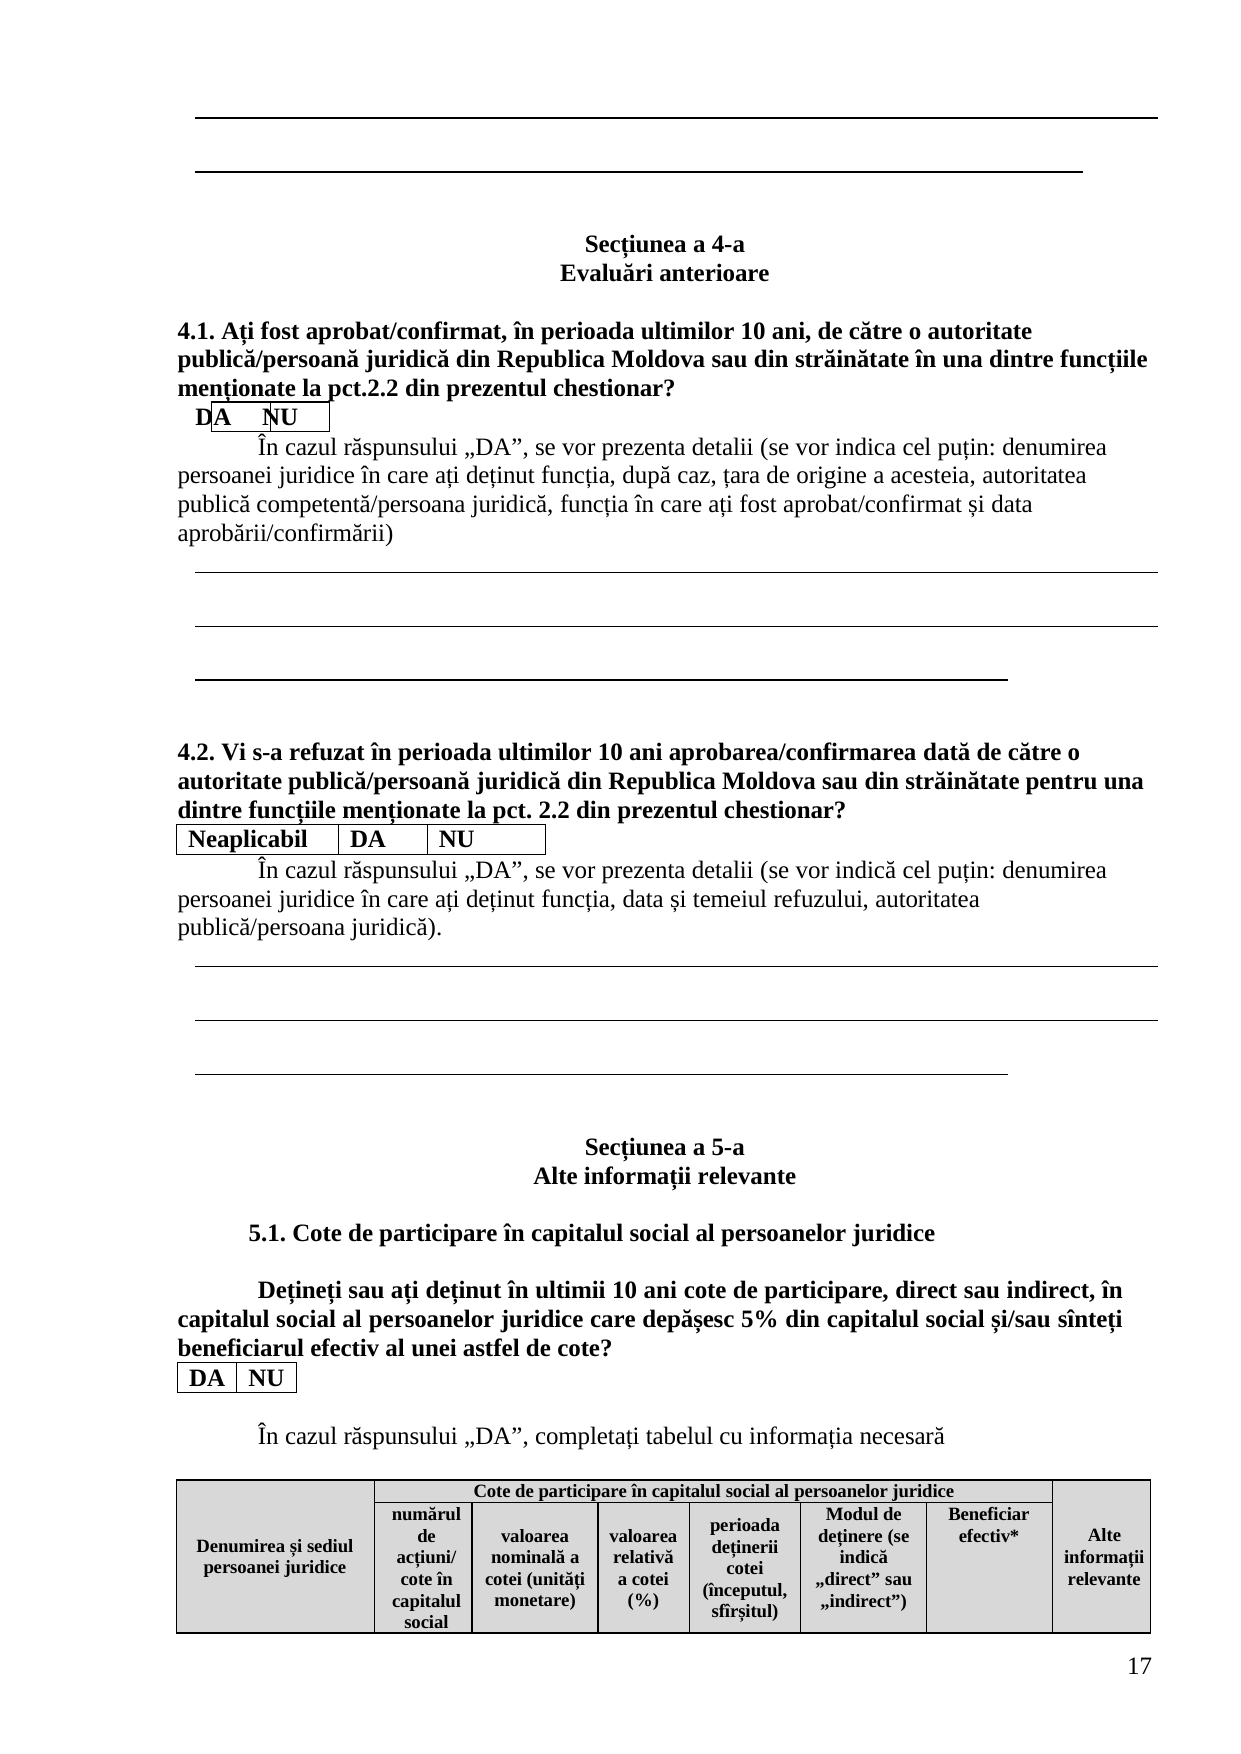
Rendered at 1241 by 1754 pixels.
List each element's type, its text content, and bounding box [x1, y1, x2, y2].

subtitle Secțiunea a 5-a [237, 1132, 1093, 1161]
table_cell Modul de deținere (se indică „direct” sau „indirect”) [801, 1503, 926, 1632]
text Dețineți sau ați deținut în ultimii 10 ani cote de participare, direct sau indirect, în capitalul social al persoanelor juridice care depășesc 5% din capitalul social și/sau sînteți beneficiarul efectiv al unei astfel de cote? [177, 1276, 1123, 1362]
subtitle 4.2. Vi s-a refuzat în perioada ultimilor 10 ani aprobarea/confirmarea dată de către o autoritate publică/persoană juridică din Republica Moldova sau din străinătate pentru una dintre funcțiile menționate la pct. 2.2 din prezentul chestionar? [177, 737, 1149, 824]
table_header DA [339, 825, 427, 854]
text În cazul răspunsului „DA”, completați tabelul cu informația necesară [258, 1421, 1163, 1450]
text 4.1. Ați fost aprobat/confirmat, în perioada ultimilor 10 ani, de către o autoritate publică/persoană juridică din Republica Moldova sau din străinătate în una dintre funcțiile menționate la pct.2.2 din prezentul chestionar? [177, 316, 1149, 402]
table_cell valoarea relativă a cotei (%) [599, 1503, 689, 1632]
table_header Cote de participare în capitalul social al persoanelor juridice [375, 1481, 1052, 1502]
table_cell Beneficiar efectiv* [927, 1503, 1052, 1632]
text DA NU [189, 1363, 1163, 1392]
text În cazul răspunsului „DA”, se vor prezenta detalii (se vor indică cel puțin: denumirea persoanei juridice în care ați deținut funcția, data și temeiul refuzului, autoritatea publică/persoana juridică). [177, 855, 1138, 941]
table_header Denumirea și sediul persoanei juridice [177, 1481, 374, 1632]
text 5.1. Cote de participare în capitalul social al persoanelor juridice [248, 1218, 1163, 1247]
text În cazul răspunsului „DA”, se vor prezenta detalii (se vor indica cel puțin: denumirea persoanei juridice în care ați deținut funcția, după caz, țara de origine a acesteia, autoritatea publică competentă/persoana juridică, funcția în care ați fost aprobat/confirmat și data aprobării/confirmării) [177, 432, 1148, 547]
table_header Neaplicabil [177, 825, 338, 854]
table_header NU [428, 825, 545, 854]
subtitle Secțiunea a 4-a Evaluări anterioare [559, 229, 770, 287]
table_cell numărul de acțiuni/ cote în capitalul social [375, 1503, 471, 1632]
text Alte informații relevante [236, 1161, 1093, 1189]
table_header Alte informații relevante [1053, 1481, 1150, 1632]
table_cell perioada deținerii cotei (începutul, sfîrșitul) [690, 1503, 800, 1632]
table_cell valoarea nominală a cotei (unități monetare) [473, 1503, 597, 1632]
